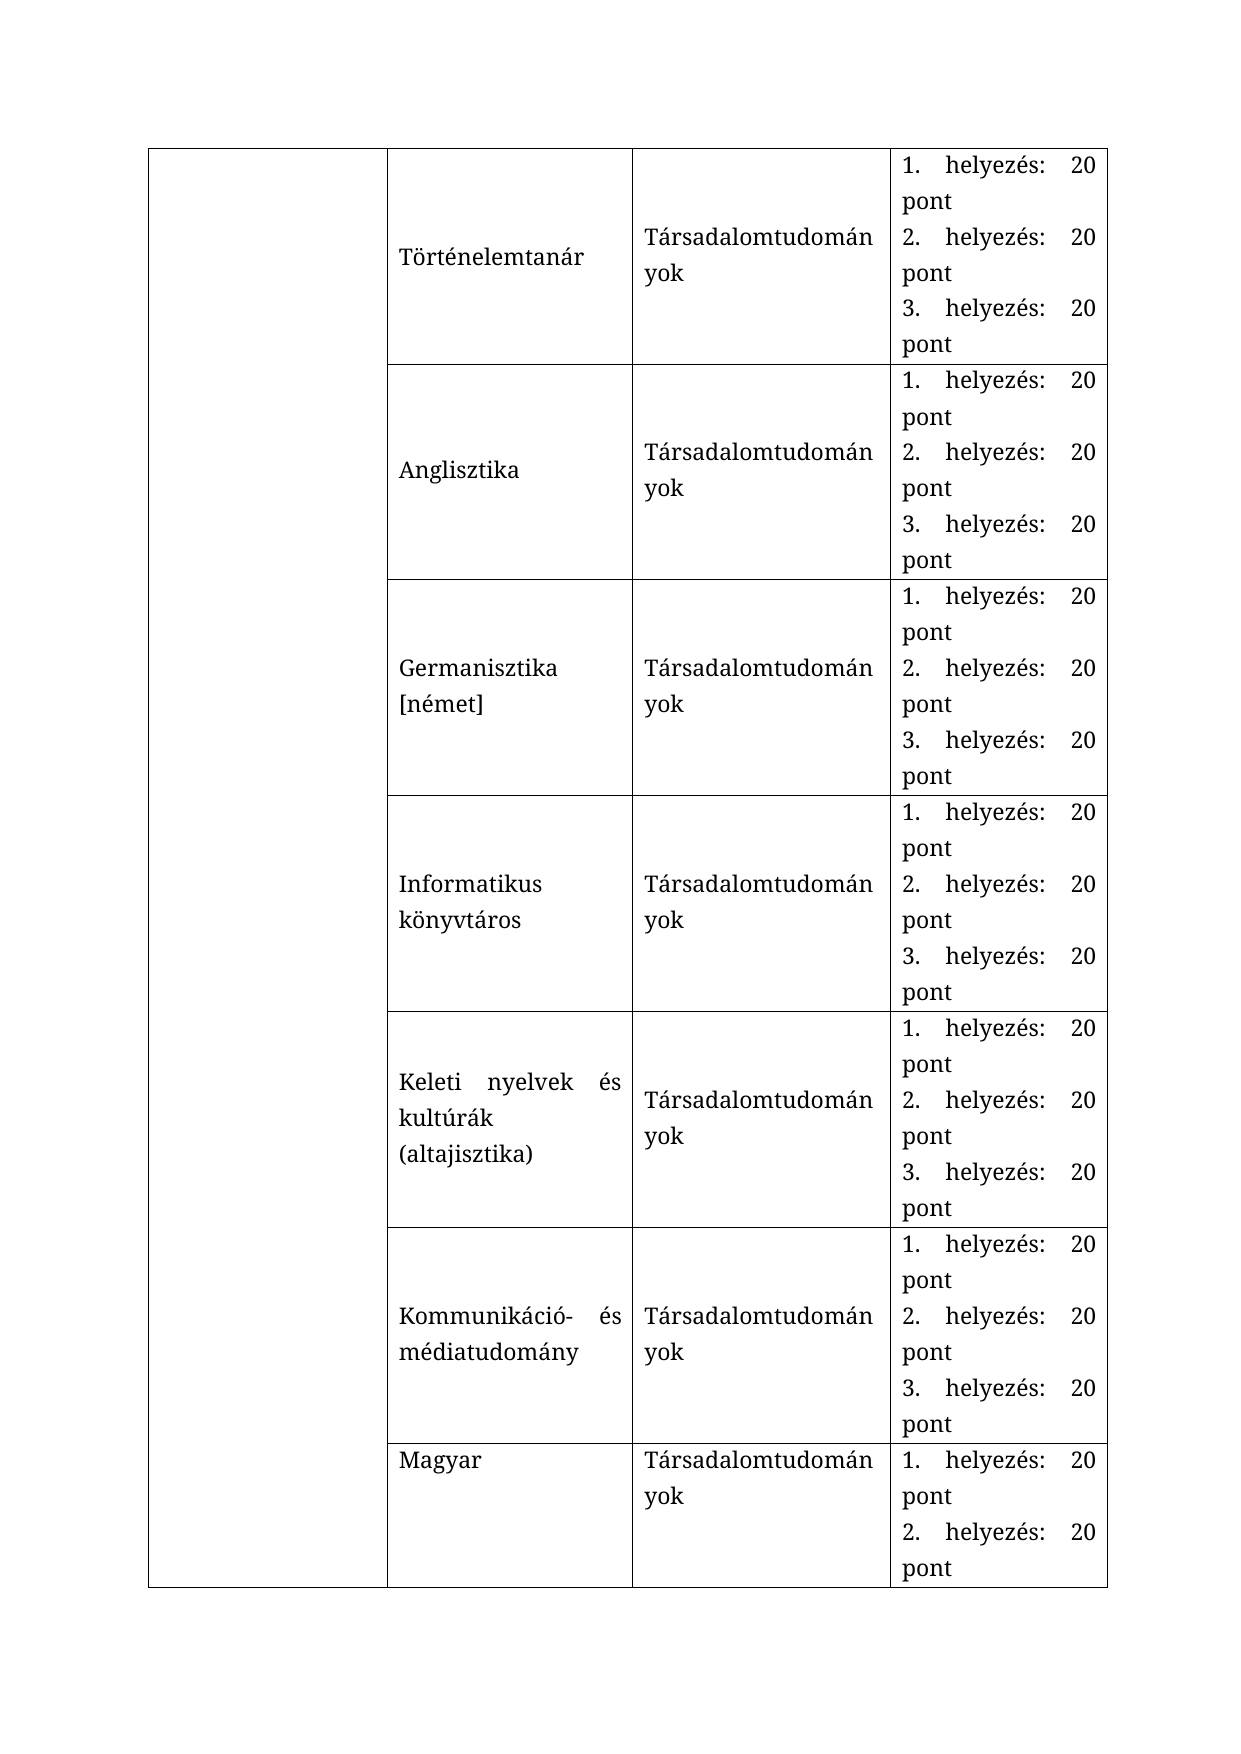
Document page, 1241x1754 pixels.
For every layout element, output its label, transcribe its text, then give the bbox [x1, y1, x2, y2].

table_cell Anglisztika [388, 365, 632, 579]
table_cell Társadalomtudományok [633, 1228, 890, 1443]
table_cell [633, 1444, 890, 1587]
table_cell 1. helyezés: 20 pont 2. helyezés: 20 pont 3. helyezés: 20 pont [891, 1012, 1107, 1227]
table_cell Magyar [388, 1444, 632, 1587]
table_cell Történelemtanár [388, 149, 632, 363]
table_cell Társadalomtudományok [633, 580, 890, 795]
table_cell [891, 365, 1107, 579]
table_cell 1. helyezés: 20 pont 2. helyezés: 20 pont 3. helyezés: 20 pont [891, 796, 1107, 1011]
table_cell Társadalomtudományok [633, 796, 890, 1011]
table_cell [891, 1444, 1107, 1587]
table_cell Kommunikáció- és médiatudomány [388, 1228, 632, 1443]
table_cell Társadalomtudományok [633, 1012, 890, 1227]
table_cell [633, 149, 890, 363]
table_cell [891, 149, 1107, 363]
table_cell Germanisztika [német] [388, 580, 632, 795]
table_cell 1. helyezés: 20 pont 2. helyezés: 20 pont 3. helyezés: 20 pont [891, 580, 1107, 795]
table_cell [891, 1228, 1107, 1443]
table_cell Társadalomtudományok [633, 365, 890, 579]
table_cell Keleti nyelvek és kultúrák (altajisztika) [388, 1012, 632, 1227]
table_cell Informatikus könyvtáros [388, 796, 632, 1011]
